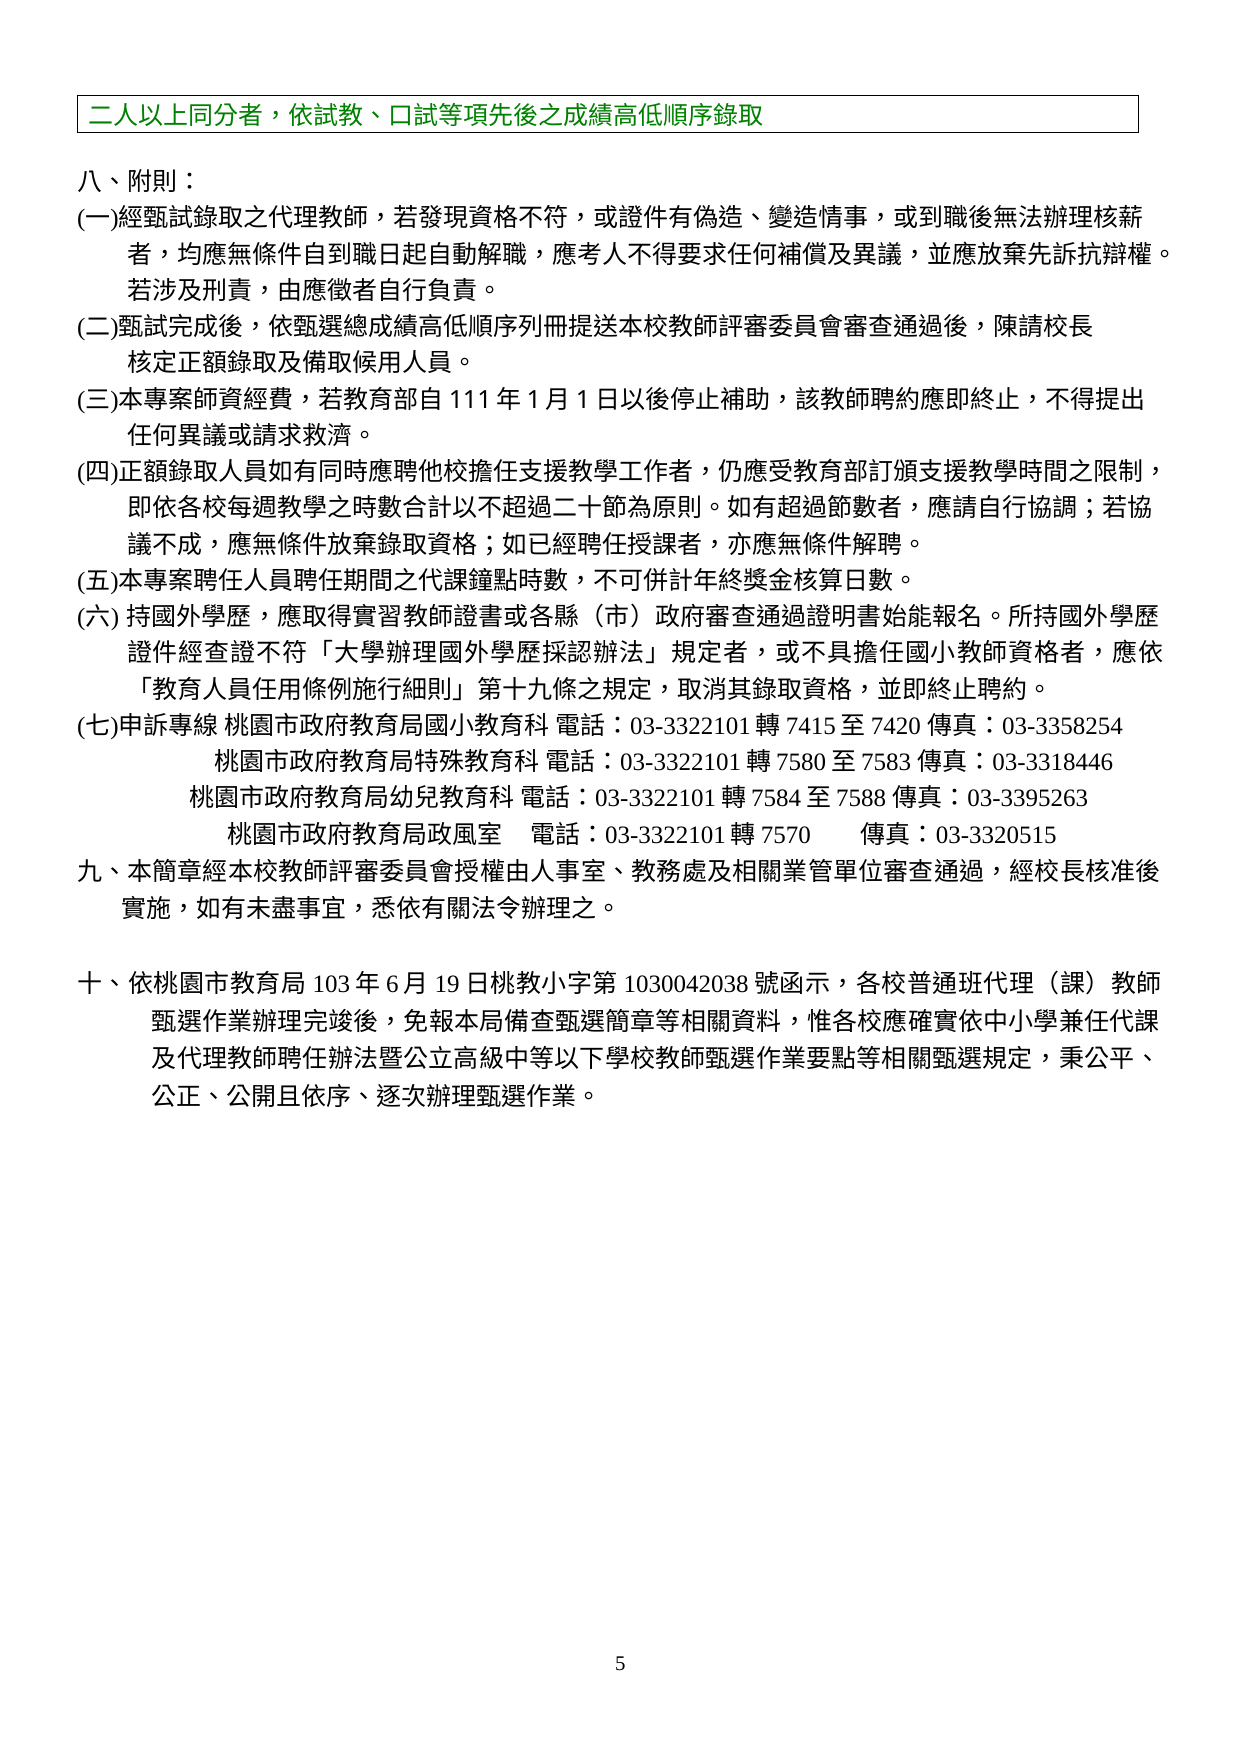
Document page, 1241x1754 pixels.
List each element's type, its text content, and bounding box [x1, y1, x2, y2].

text (二)甄試完成後，依甄選總成績高低順序列冊提送本校教師評審委員會審查通過後，陳請校長 [77, 307, 1163, 343]
text 九、本簡章經本校教師評審委員會授權由人事室、教務處及相關業管單位審查通過，經校長核准後實施，如有未盡事宜，悉依有關法令辦理之。 [77, 850, 1163, 925]
text 桃園市政府教育局政風室 電話：03-3322101轉7570 傳真：03-3320515 [152, 814, 1163, 850]
text (一)經甄試錄取之代理教師，若發現資格不符，或證件有偽造、變造情事，或到職後無法辦理核薪者，均應無條件自到職日起自動解職，應考人不得要求任何補償及異議，並應放棄先訴抗辯權。若涉及刑責，由應徵者自行負責。 [77, 198, 1163, 307]
text (五)本專案聘任人員聘任期間之代課鐘點時數，不可併計年終獎金核算日數。 [77, 560, 1163, 597]
text 桃園市政府教育局特殊教育科 電話：03-3322101轉7580至7583 傳真：03-3318446 [202, 742, 1163, 778]
text (六) 持國外學歷，應取得實習教師證書或各縣（市）政府審查通過證明書始能報名。所持國外學歷證件經查證不符「大學辦理國外學歷採認辦法」規定者，或不具擔任國小教師資格者，應依「教育人員任用條例施行細則」第十九條之規定，取消其錄取資格，並即終止聘約。 [77, 597, 1163, 705]
text (四)正額錄取人員如有同時應聘他校擔任支援教學工作者，仍應受教育部訂頒支援教學時間之限制，即依各校每週教學之時數合計以不超過二十節為原則。如有超過節數者，應請自行協調；若協議不成，應無條件放棄錄取資格；如已經聘任授課者，亦應無條件解聘。 [77, 452, 1163, 560]
text 桃園市政府教育局幼兒教育科 電話：03-3322101轉7584至7588 傳真：03-3395263 [152, 778, 1163, 814]
text (三)本專案師資經費，若教育部自111年1月1日以後停止補助，該教師聘約應即終止，不得提出任何異議或請求救濟。 [77, 379, 1163, 452]
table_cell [78, 96, 1138, 132]
text (七)申訴專線 桃園市政府教育局國小教育科 電話：03-3322101轉7415至7420 傳真：03-3358254 [77, 705, 1163, 742]
text 核定正額錄取及備取候用人員。 [77, 343, 1163, 379]
text 十、依桃園市教育局103年6月19日桃教小字第1030042038號函示，各校普通班代理（課）教師甄選作業辦理完竣後，免報本局備查甄選簡章等相關資料，惟各校應確實依中小學兼任代課及代理教師聘任辦法暨公立高級中等以下學校教師甄選作業要點等相關甄選規定，秉公平、公正、公開且依序、逐次辦理甄選作業。 [77, 963, 1163, 1113]
text 八、附則： [77, 162, 1163, 198]
